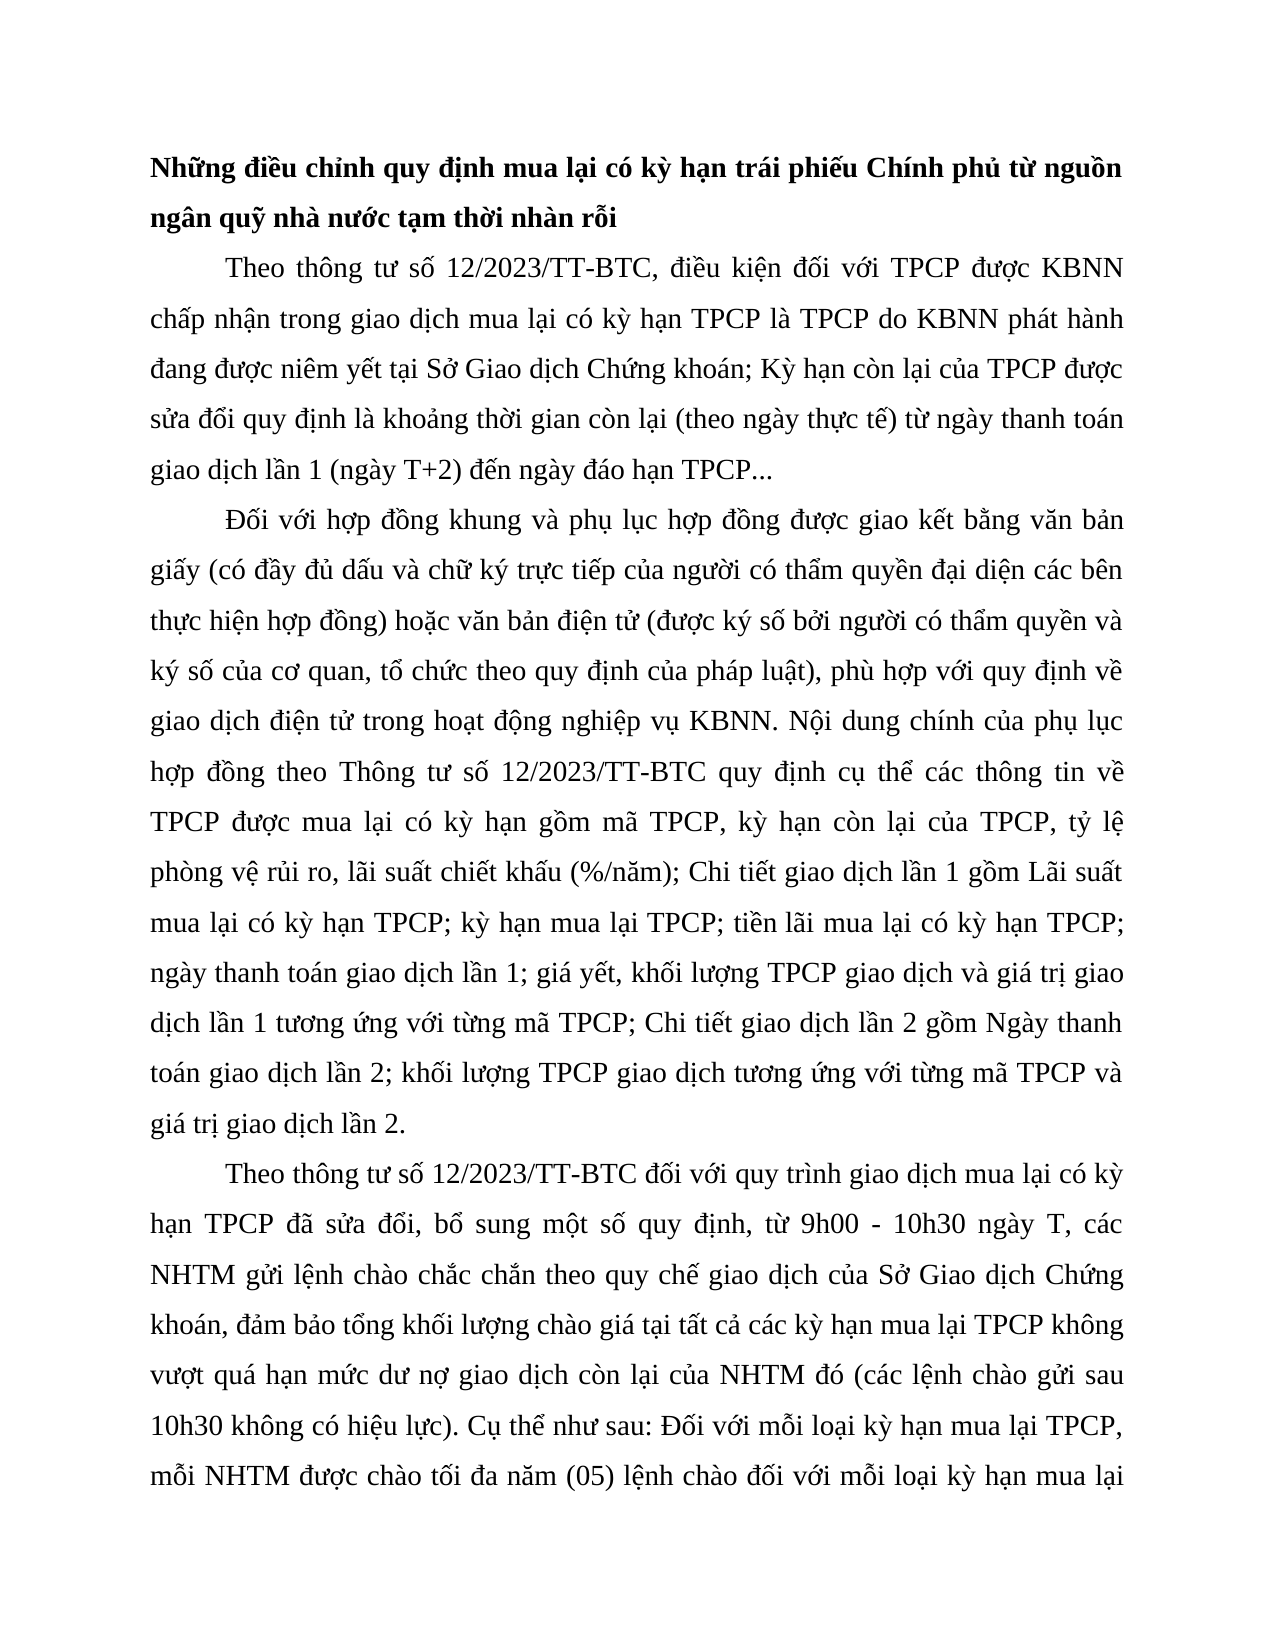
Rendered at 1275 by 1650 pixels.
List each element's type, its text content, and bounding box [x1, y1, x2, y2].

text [150, 1156, 1125, 1492]
text Đối với hợp đồng khung và phụ lục hợp đồng được giao kết bằng văn bản giấy (có đầy đủ dấu và chữ ký trực tiếp của người có thẩm quyền đại diện các bên thực hiện hợp đồng) hoặc văn bản điện tử (được ký số bởi người có thẩm quyền và ký số của cơ quan, tổ chức theo quy định của pháp luật), phù hợp với quy định về giao dịch điện tử trong hoạt động nghiệp vụ KBNN. Nội dung chính của phụ lục hợp đồng theo Thông tư số 12/2023/TT-BTC quy định cụ thể các thông tin về TPCP được mua lại có kỳ hạn gồm mã TPCP, kỳ hạn còn lại của TPCP, tỷ lệ phòng vệ rủi ro, lãi suất chiết khấu (%/năm); Chi tiết giao dịch lần 1 gồm Lãi suất mua lại có kỳ hạn TPCP; kỳ hạn mua lại TPCP; tiền lãi mua lại có kỳ hạn TPCP; ngày thanh toán giao dịch lần 1; giá yết, khối lượng TPCP giao dịch và giá trị giao dịch lần 1 tương ứng với từng mã TPCP; Chi tiết giao dịch lần 2 gồm Ngày thanh toán giao dịch lần 2; khối lượng TPCP giao dịch tương ứng với từng mã TPCP và giá trị giao dịch lần 2. [150, 502, 1125, 1139]
text Những điều chỉnh quy định mua lại có kỳ hạn trái phiếu Chính phủ từ nguồn ngân quỹ nhà nước tạm thời nhàn rỗi [150, 150, 1125, 234]
text Theo thông tư số 12/2023/TT-BTC, điều kiện đối với TPCP được KBNN chấp nhận trong giao dịch mua lại có kỳ hạn TPCP là TPCP do KBNN phát hành đang được niêm yết tại Sở Giao dịch Chứng khoán; Kỳ hạn còn lại của TPCP được sửa đổi quy định là khoảng thời gian còn lại (theo ngày thực tế) từ ngày thanh toán giao dịch lần 1 (ngày T+2) đến ngày đáo hạn TPCP... [150, 251, 1125, 485]
